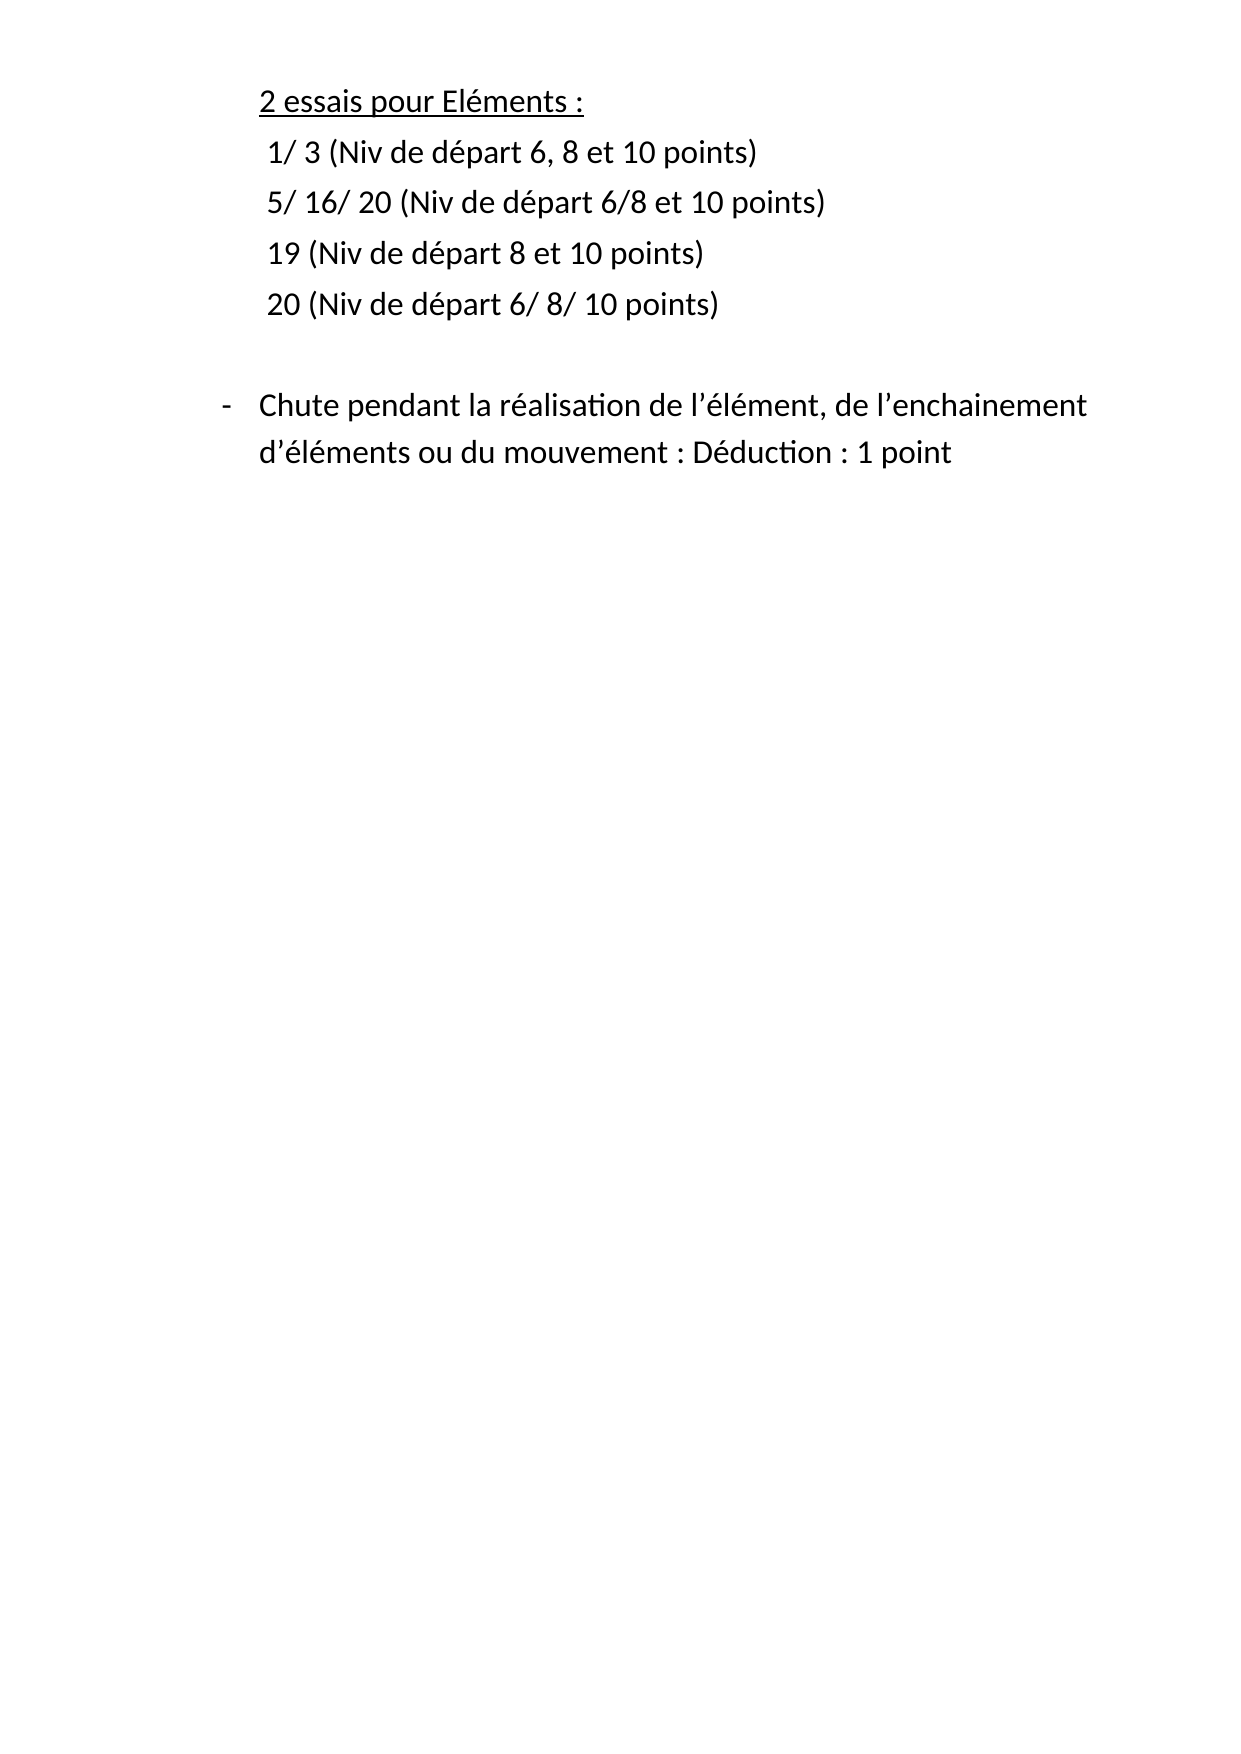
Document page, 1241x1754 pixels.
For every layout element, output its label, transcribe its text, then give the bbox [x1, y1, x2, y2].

text 20 (Niv de départ 6/ 8/ 10 points) [185, 283, 1093, 323]
text 5/ 16/ 20 (Niv de départ 6/8 et 10 points) [185, 181, 1093, 222]
text 2 essais pour Eléments : [185, 80, 1093, 121]
text 19 (Niv de départ 8 et 10 points) [185, 232, 1093, 273]
list Chute pendant la réalisation de l’élément, de l’enchainement d’éléments ou du mouvement : Déduction : 1 point [221, 384, 1093, 471]
text 1/ 3 (Niv de départ 6, 8 et 10 points) [185, 131, 1093, 172]
